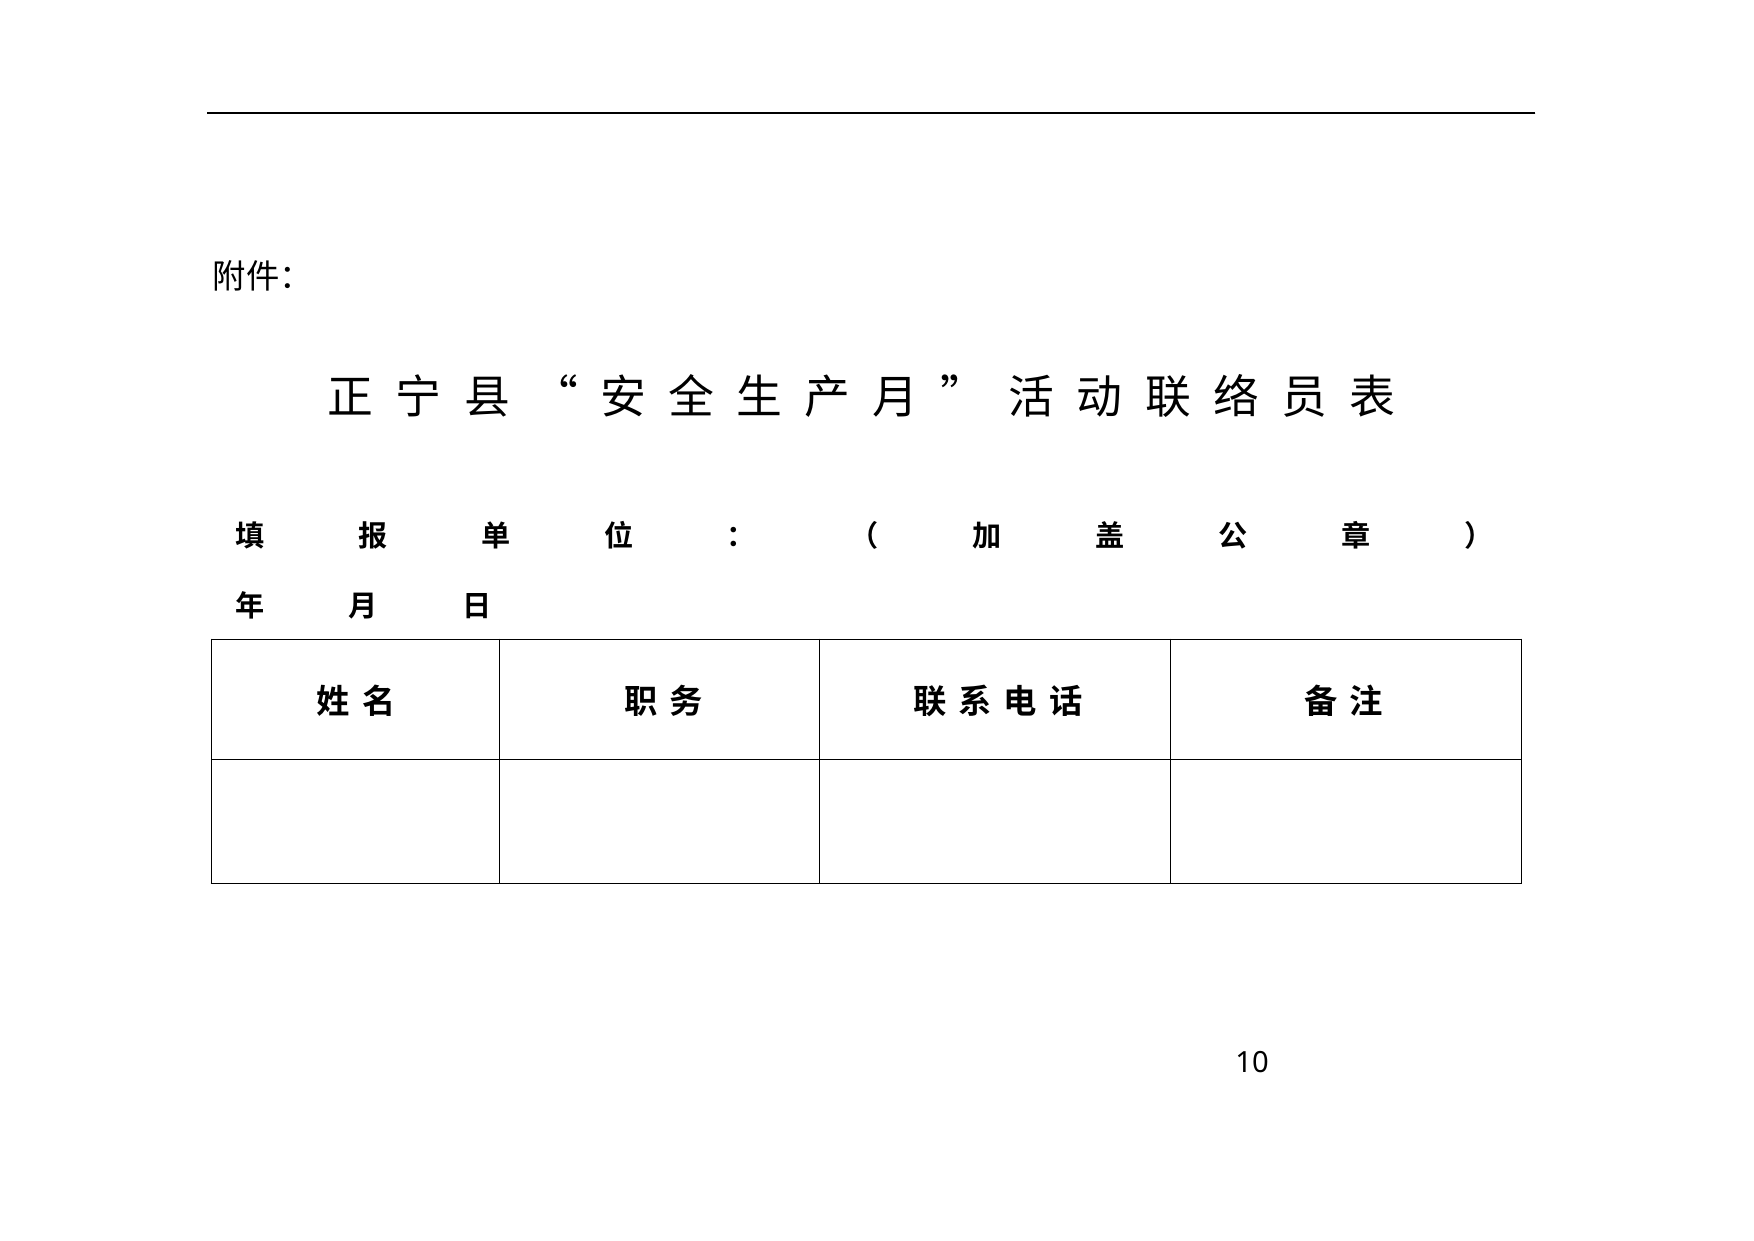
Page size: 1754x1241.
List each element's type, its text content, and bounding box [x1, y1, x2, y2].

table_cell [500, 760, 819, 883]
table_cell [212, 760, 499, 883]
table_header 正宁县“安全生产月”活动联络员表 填报单位：（加盖公章） 年 月 日 [211, 359, 1521, 638]
table_cell [1171, 760, 1521, 883]
table_cell 联系电话 [820, 640, 1170, 759]
table_cell 职务 [500, 640, 819, 759]
text 附件： [212, 242, 1529, 301]
table_cell [820, 760, 1170, 883]
table_cell 姓名 [212, 640, 499, 759]
table_cell 备注 [1171, 640, 1521, 759]
